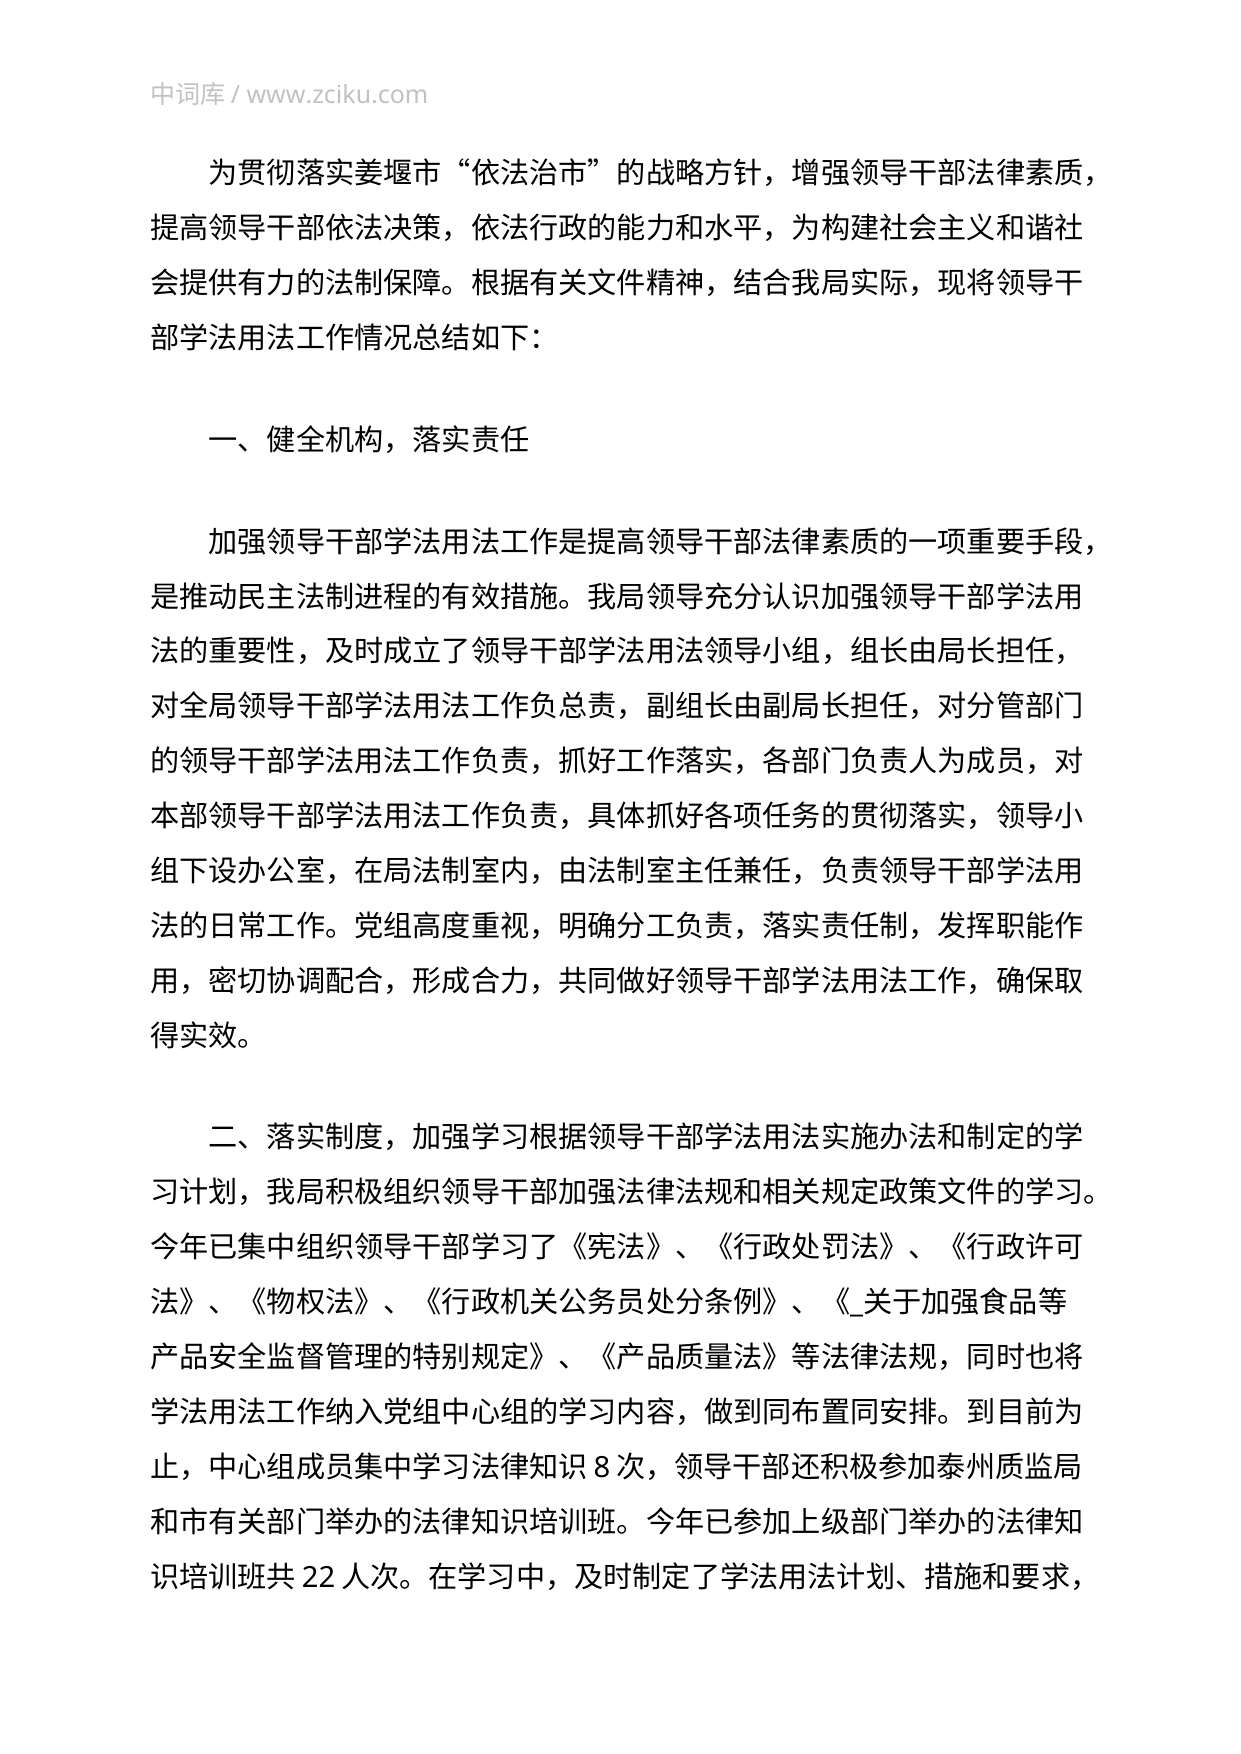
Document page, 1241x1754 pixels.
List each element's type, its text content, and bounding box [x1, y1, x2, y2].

text 一、健全机构，落实责任 [150, 416, 1090, 459]
text 加强领导干部学法用法工作是提高领导干部法律素质的一项重要手段，是推动民主法制进程的有效措施。我局领导充分认识加强领导干部学法用法的重要性，及时成立了领导干部学法用法领导小组，组长由局长担任，对全局领导干部学法用法工作负总责，副组长由副局长担任，对分管部门的领导干部学法用法工作负责，抓好工作落实，各部门负责人为成员，对本部领导干部学法用法工作负责，具体抓好各项任务的贯彻落实，领导小组下设办公室，在局法制室内，由法制室主任兼任，负责领导干部学法用法的日常工作。党组高度重视，明确分工负责，落实责任制，发挥职能作用，密切协调配合，形成合力，共同做好领导干部学法用法工作，确保取得实效。 [150, 518, 1090, 1054]
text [150, 1114, 1090, 1596]
text 为贯彻落实姜堰市“依法治市”的战略方针，增强领导干部法律素质，提高领导干部依法决策，依法行政的能力和水平，为构建社会主义和谐社会提供有力的法制保障。根据有关文件精神，结合我局实际，现将领导干部学法用法工作情况总结如下： [150, 150, 1090, 357]
